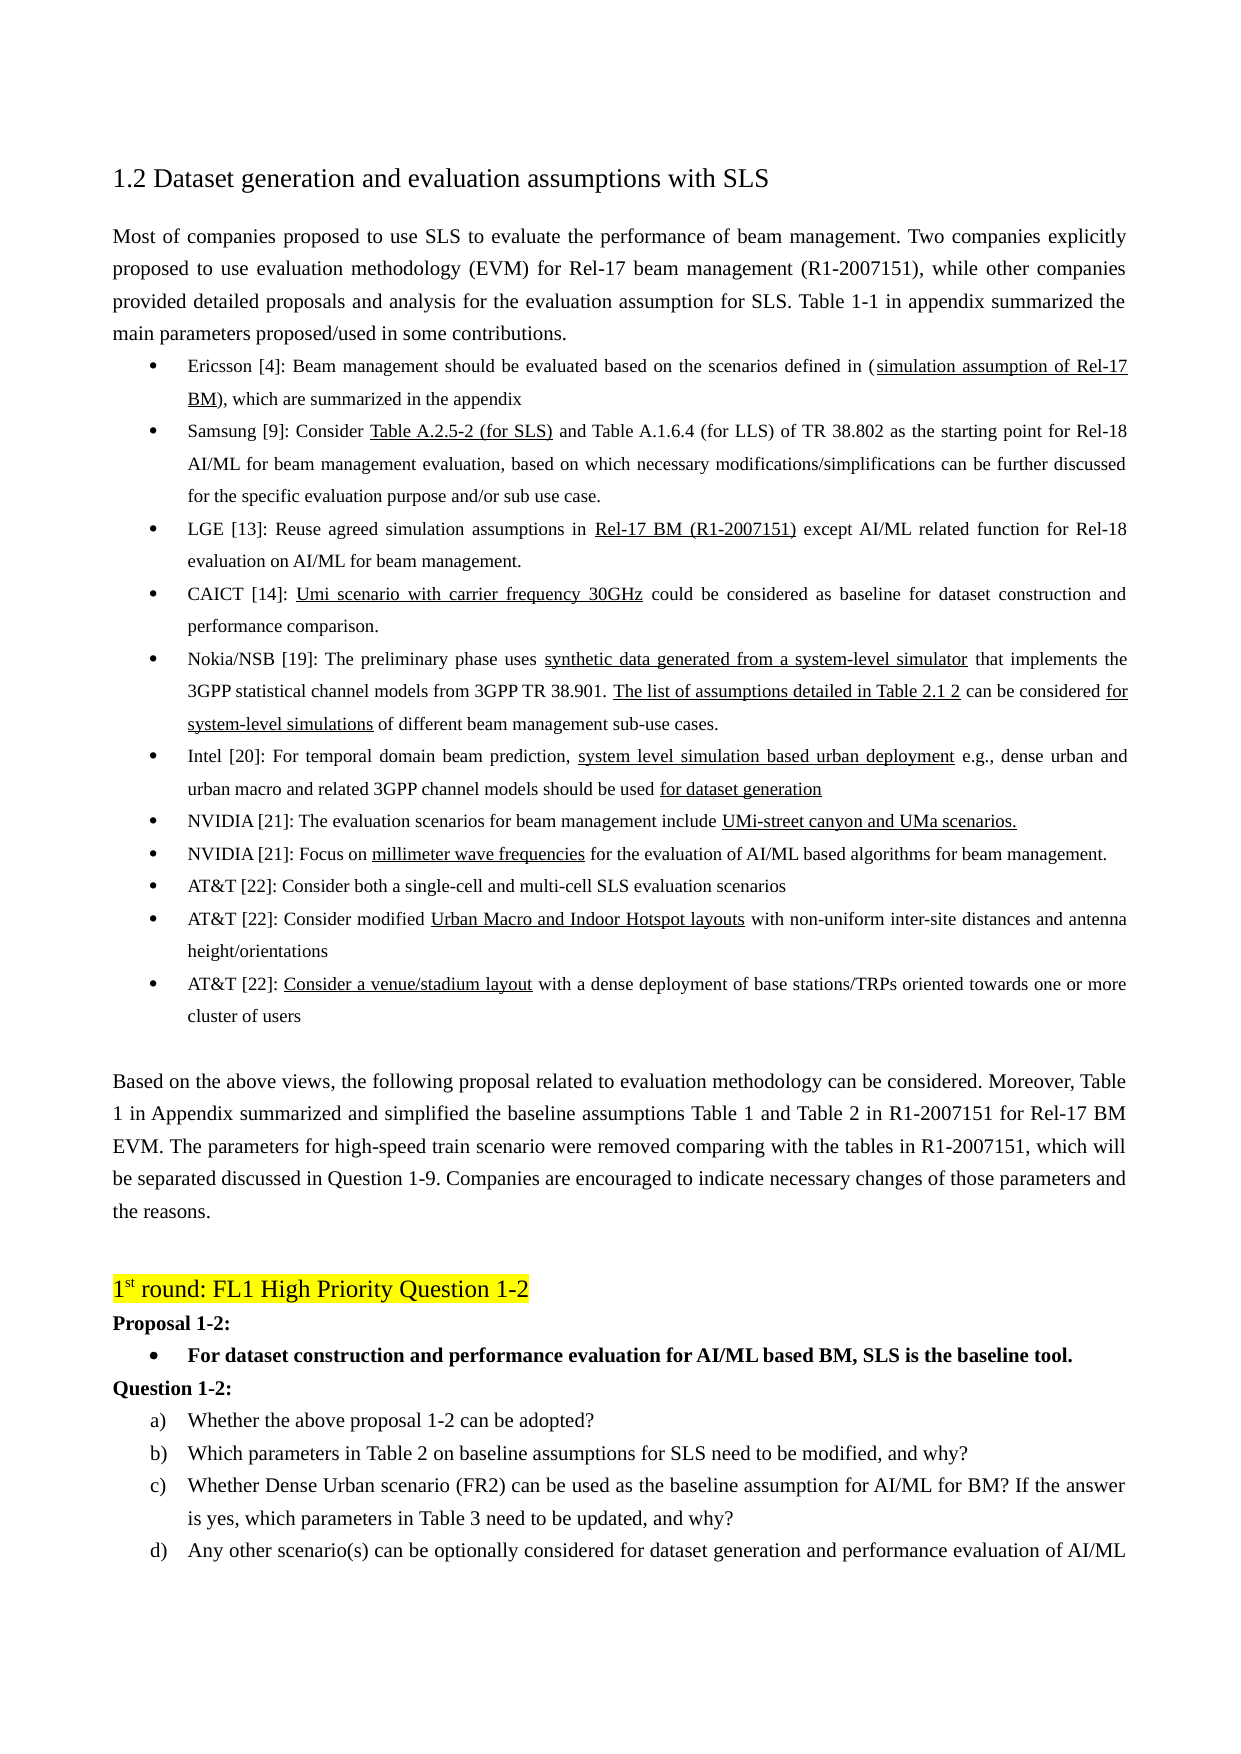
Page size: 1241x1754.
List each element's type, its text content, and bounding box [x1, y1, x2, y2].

text Question 1-2: [112, 1372, 1128, 1404]
list For dataset construction and performance evaluation for AI/ML based BM, SLS is the baseline tool. [150, 1339, 1128, 1372]
subtitle 1st round: FL1 High Priority Question 1-2 [112, 1272, 1128, 1304]
list Samsung [9]: Consider Table A.2.5-2 (for SLS) and Table A.1.6.4 (for LLS) of TR 38.802 as the starting point for Rel-18 AI/ML for beam management evaluation, based on which necessary modifications/simplifications can be further discussed for the specific evaluation purpose and/or sub use case. [150, 414, 1128, 512]
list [150, 1534, 1128, 1567]
list LGE [13]: Reuse agreed simulation assumptions in Rel-17 BM (R1-2007151) except AI/ML related function for Rel-18 evaluation on AI/ML for beam management. [150, 512, 1128, 577]
list AT&T [22]: Consider a venue/stadium layout with a dense deployment of base stations/TRPs oriented towards one or more cluster of users [150, 967, 1128, 1032]
list Intel [20]: For temporal domain beam prediction, system level simulation based urban deployment e.g., dense urban and urban macro and related 3GPP channel models should be used for dataset generation [150, 739, 1128, 804]
list Whether the above proposal 1-2 can be adopted? [150, 1404, 1128, 1437]
text Most of companies proposed to use SLS to evaluate the performance of beam management. Two companies explicitly proposed to use evaluation methodology (EVM) for Rel-17 beam management (R1-2007151), while other companies provided detailed proposals and analysis for the evaluation assumption for SLS. Table 1-1 in appendix summarized the main parameters proposed/used in some contributions. [112, 219, 1128, 349]
text Based on the above views, the following proposal related to evaluation methodology can be considered. Moreover, Table 1 in Appendix summarized and simplified the baseline assumptions Table 1 and Table 2 in R1-2007151 for Rel-17 BM EVM. The parameters for high-speed train scenario were removed comparing with the tables in R1-2007151, which will be separated discussed in Question 1-9. Companies are encouraged to indicate necessary changes of those parameters and the reasons. [112, 1064, 1128, 1227]
list Ericsson [4]: Beam management should be evaluated based on the scenarios defined in (simulation assumption of Rel-17 BM), which are summarized in the appendix [150, 349, 1128, 414]
list NVIDIA [21]: The evaluation scenarios for beam management include UMi-street canyon and UMa scenarios. [150, 804, 1128, 837]
list AT&T [22]: Consider modified Urban Macro and Indoor Hotspot layouts with non-uniform inter-site distances and antenna height/orientations [150, 902, 1128, 967]
list AT&T [22]: Consider both a single-cell and multi-cell SLS evaluation scenarios [150, 869, 1128, 902]
list CAICT [14]: Umi scenario with carrier frequency 30GHz could be considered as baseline for dataset construction and performance comparison. [150, 577, 1128, 642]
list NVIDIA [21]: Focus on millimeter wave frequencies for the evaluation of AI/ML based algorithms for beam management. [150, 837, 1128, 869]
text Proposal 1-2: [112, 1307, 1128, 1339]
subtitle 1.2 Dataset generation and evaluation assumptions with SLS [112, 162, 1128, 194]
list Nokia/NSB [19]: The preliminary phase uses synthetic data generated from a system-level simulator that implements the 3GPP statistical channel models from 3GPP TR 38.901. The list of assumptions detailed in Table 2.1 2 can be considered for system-level simulations of different beam management sub-use cases. [150, 642, 1128, 739]
